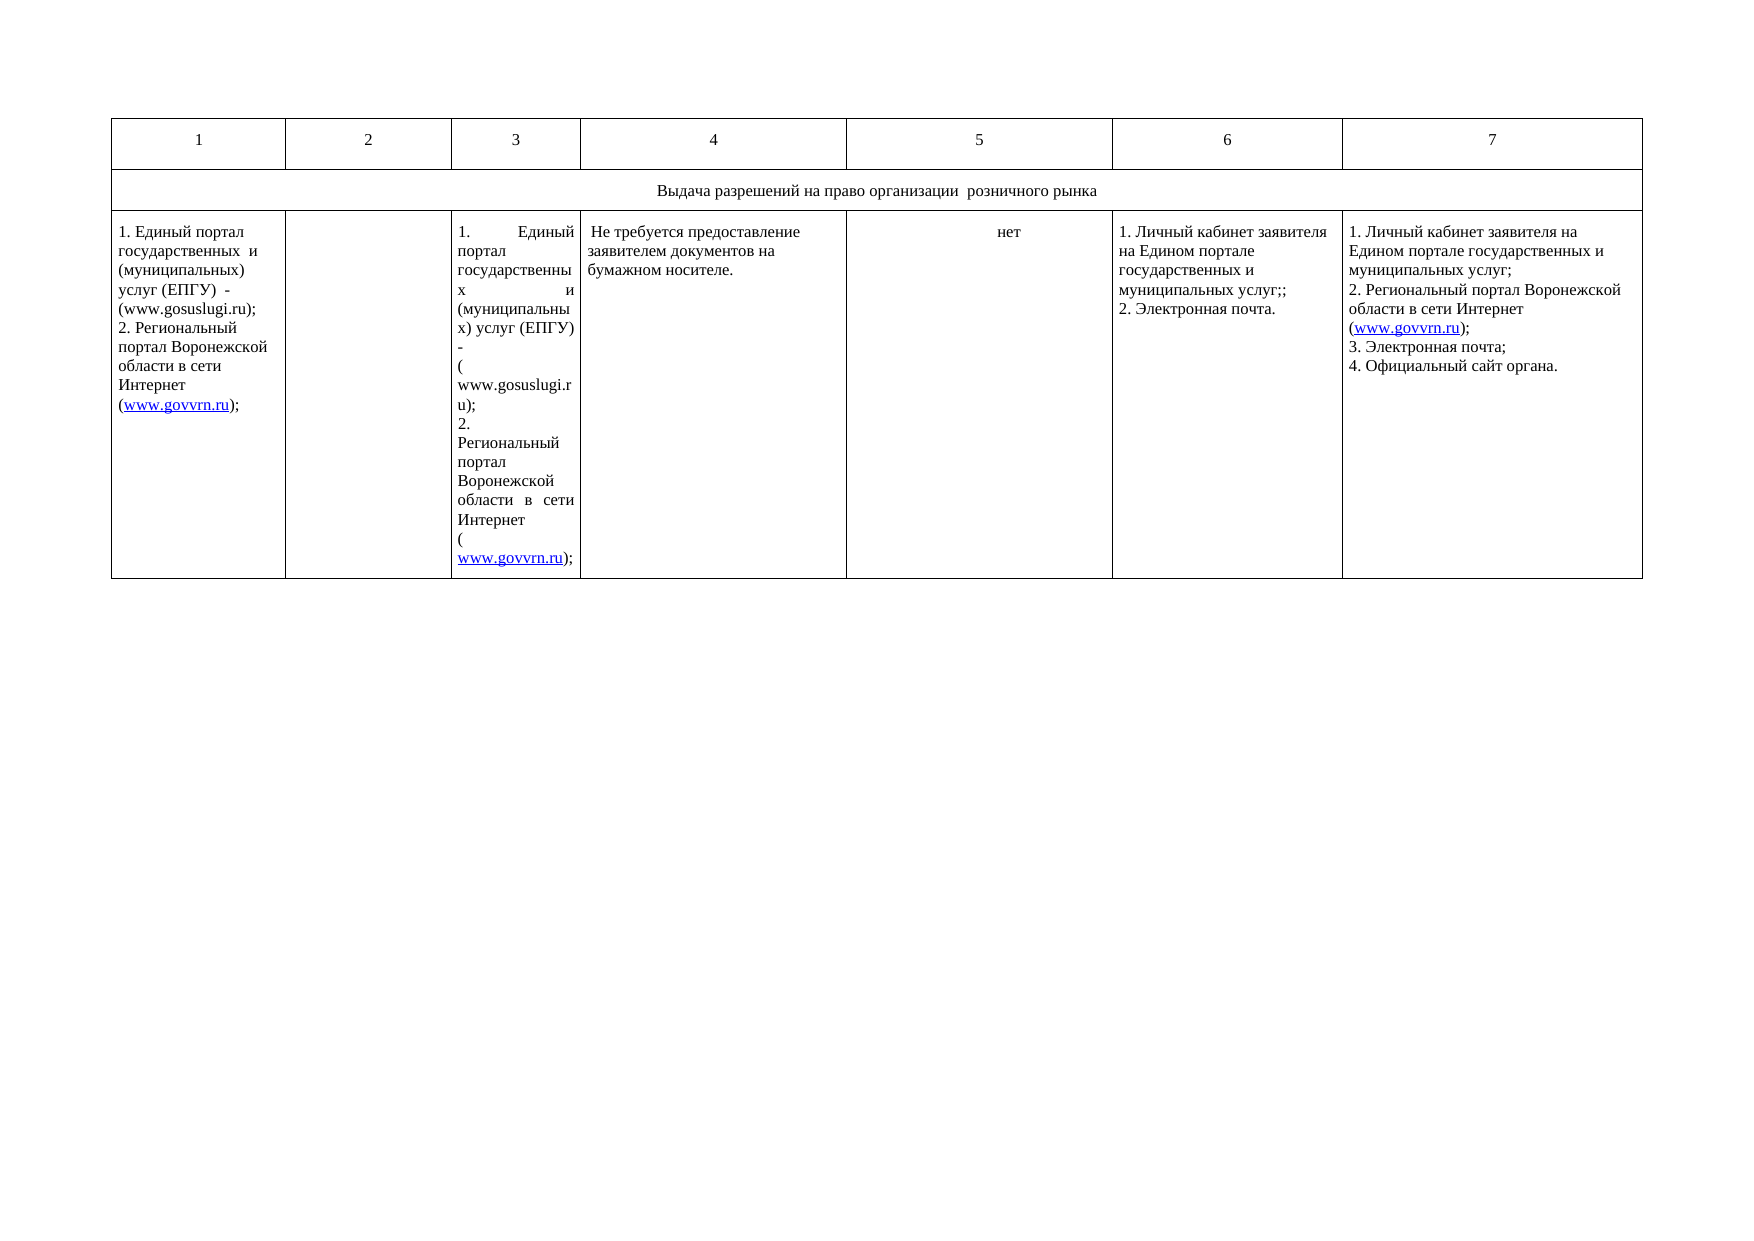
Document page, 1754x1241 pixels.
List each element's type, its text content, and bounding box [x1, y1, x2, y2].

table_cell 2 [286, 119, 451, 169]
table_cell Не требуется предоставление заявителем документов на бумажном носителе. [581, 211, 846, 577]
table_cell 1 [112, 119, 285, 169]
table_cell 1. Личный кабинет заявителя на Едином портале государственных и муниципальных услуг;; 2. Электронная почта. [1113, 211, 1342, 577]
table_cell 1. Единый портал государственных и (муниципальных) услуг (ЕПГУ) - (www.gosuslugi.ru); 2. Региональный портал Воронежской области в сети Интернет (www.govvrn.ru); [112, 211, 285, 577]
table_cell нет [847, 211, 1112, 577]
table_cell 6 [1113, 119, 1342, 169]
table_cell 3 [452, 119, 580, 169]
table_cell 7 [1343, 119, 1642, 169]
table_cell 1. Личный кабинет заявителя на Едином портале государственных и муниципальных услуг; 2. Региональный портал Воронежской области в сети Интернет (www.govvrn.ru); 3. Электронная почта; 4. Официальный сайт органа. [1343, 211, 1642, 577]
table_cell [286, 211, 451, 577]
table_cell 1. Единый портал государственных и (муниципальных) услуг (ЕПГУ) - (www.gosuslugi.ru); 2. Региональный портал Воронежской области в сети Интернет (www.govvrn.ru); [452, 211, 580, 577]
table_cell Выдача разрешений на право организации розничного рынка [112, 170, 1642, 210]
table_cell 5 [847, 119, 1112, 169]
table_cell 4 [581, 119, 846, 169]
